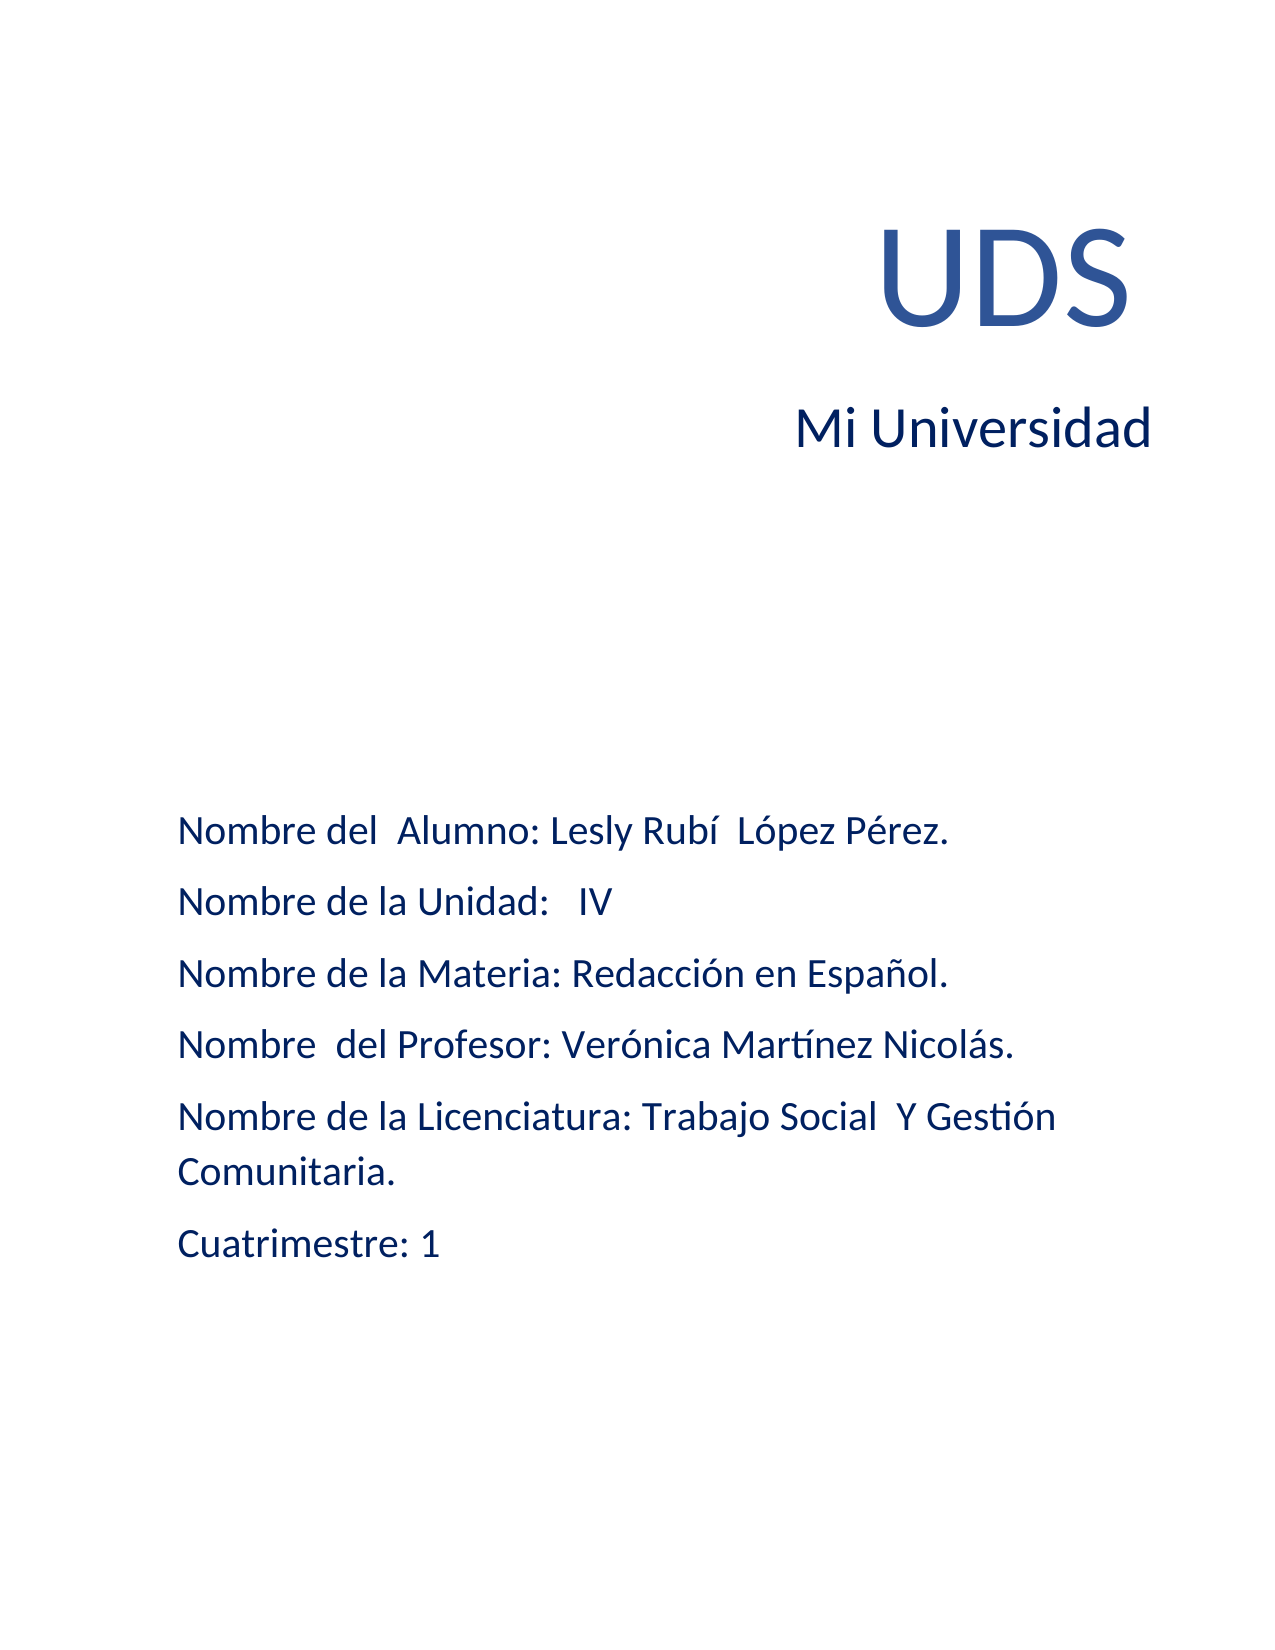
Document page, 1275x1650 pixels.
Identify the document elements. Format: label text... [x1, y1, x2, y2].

text Nombre del Profesor: Verónica Martínez Nicolás. [177, 1018, 1098, 1069]
text Nombre de la Unidad: IV [177, 875, 1098, 926]
text Cuatrimestre: 1 [177, 1217, 1098, 1267]
text Nombre del Alumno: Lesly Rubí López Pérez. [177, 804, 1098, 855]
text Nombre de la Materia: Redacción en Español. [177, 947, 1098, 998]
text Nombre de la Licenciatura: Trabajo Social Y Gestión Comunitaria. [177, 1090, 1098, 1196]
